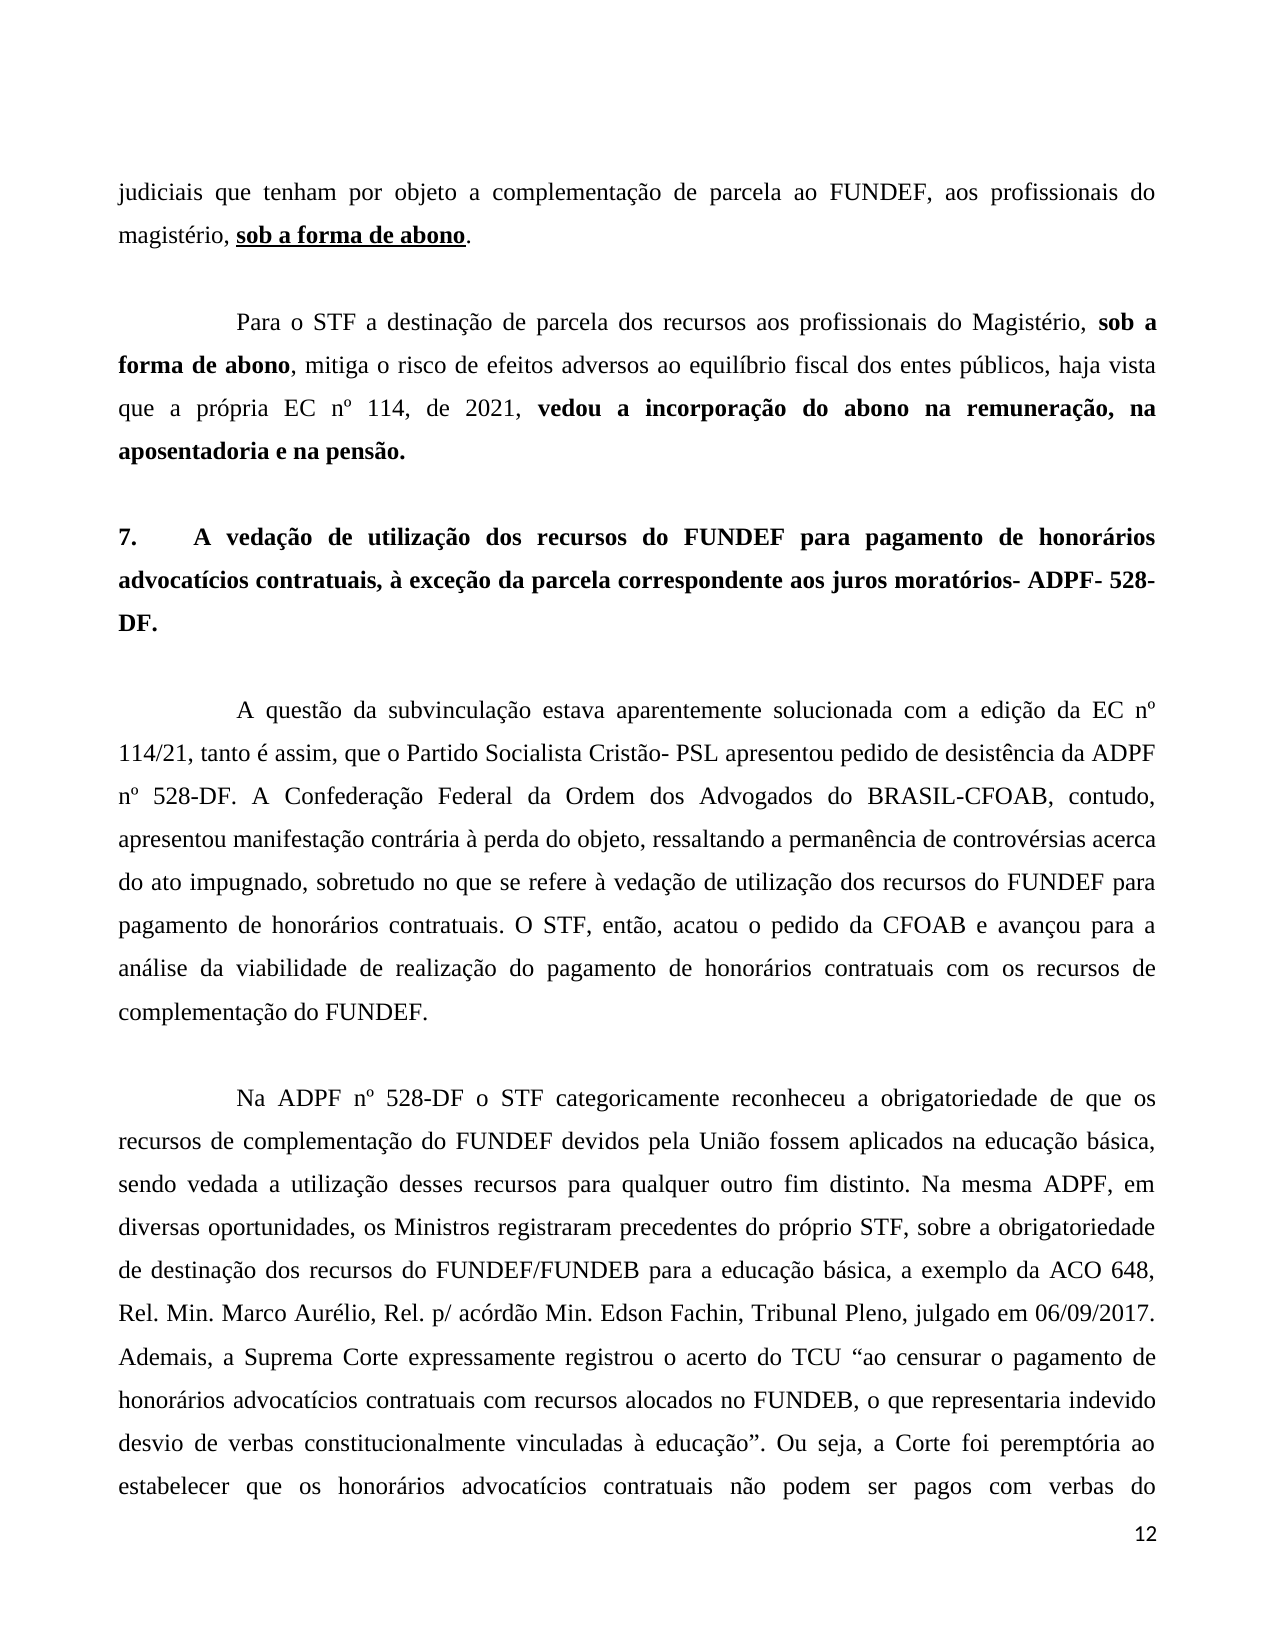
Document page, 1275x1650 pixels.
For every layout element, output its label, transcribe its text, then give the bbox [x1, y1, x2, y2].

list A vedação de utilização dos recursos do FUNDEF para pagamento de honorários advocatícios contratuais, à exceção da parcela correspondente aos juros moratórios- ADPF- 528-DF. [118, 522, 1157, 637]
text Para o STF a destinação de parcela dos recursos aos profissionais do Magistério, sob a forma de abono, mitiga o risco de efeitos adversos ao equilíbrio fiscal dos entes públicos, haja vista que a própria EC nº 114, de 2021, vedou a incorporação do abono na remuneração, na aposentadoria e na pensão. [118, 307, 1157, 465]
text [118, 1083, 1157, 1500]
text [118, 177, 1157, 249]
text A questão da subvinculação estava aparentemente solucionada com a edição da EC nº 114/21, tanto é assim, que o Partido Socialista Cristão- PSL apresentou pedido de desistência da ADPF nº 528-DF. A Confederação Federal da Ordem dos Advogados do BRASIL-CFOAB, contudo, apresentou manifestação contrária à perda do objeto, ressaltando a permanência de controvérsias acerca do ato impugnado, sobretudo no que se refere à vedação de utilização dos recursos do FUNDEF para pagamento de honorários contratuais. O STF, então, acatou o pedido da CFOAB e avançou para a análise da viabilidade de realização do pagamento de honorários contratuais com os recursos de complementação do FUNDEF. [118, 695, 1157, 1025]
